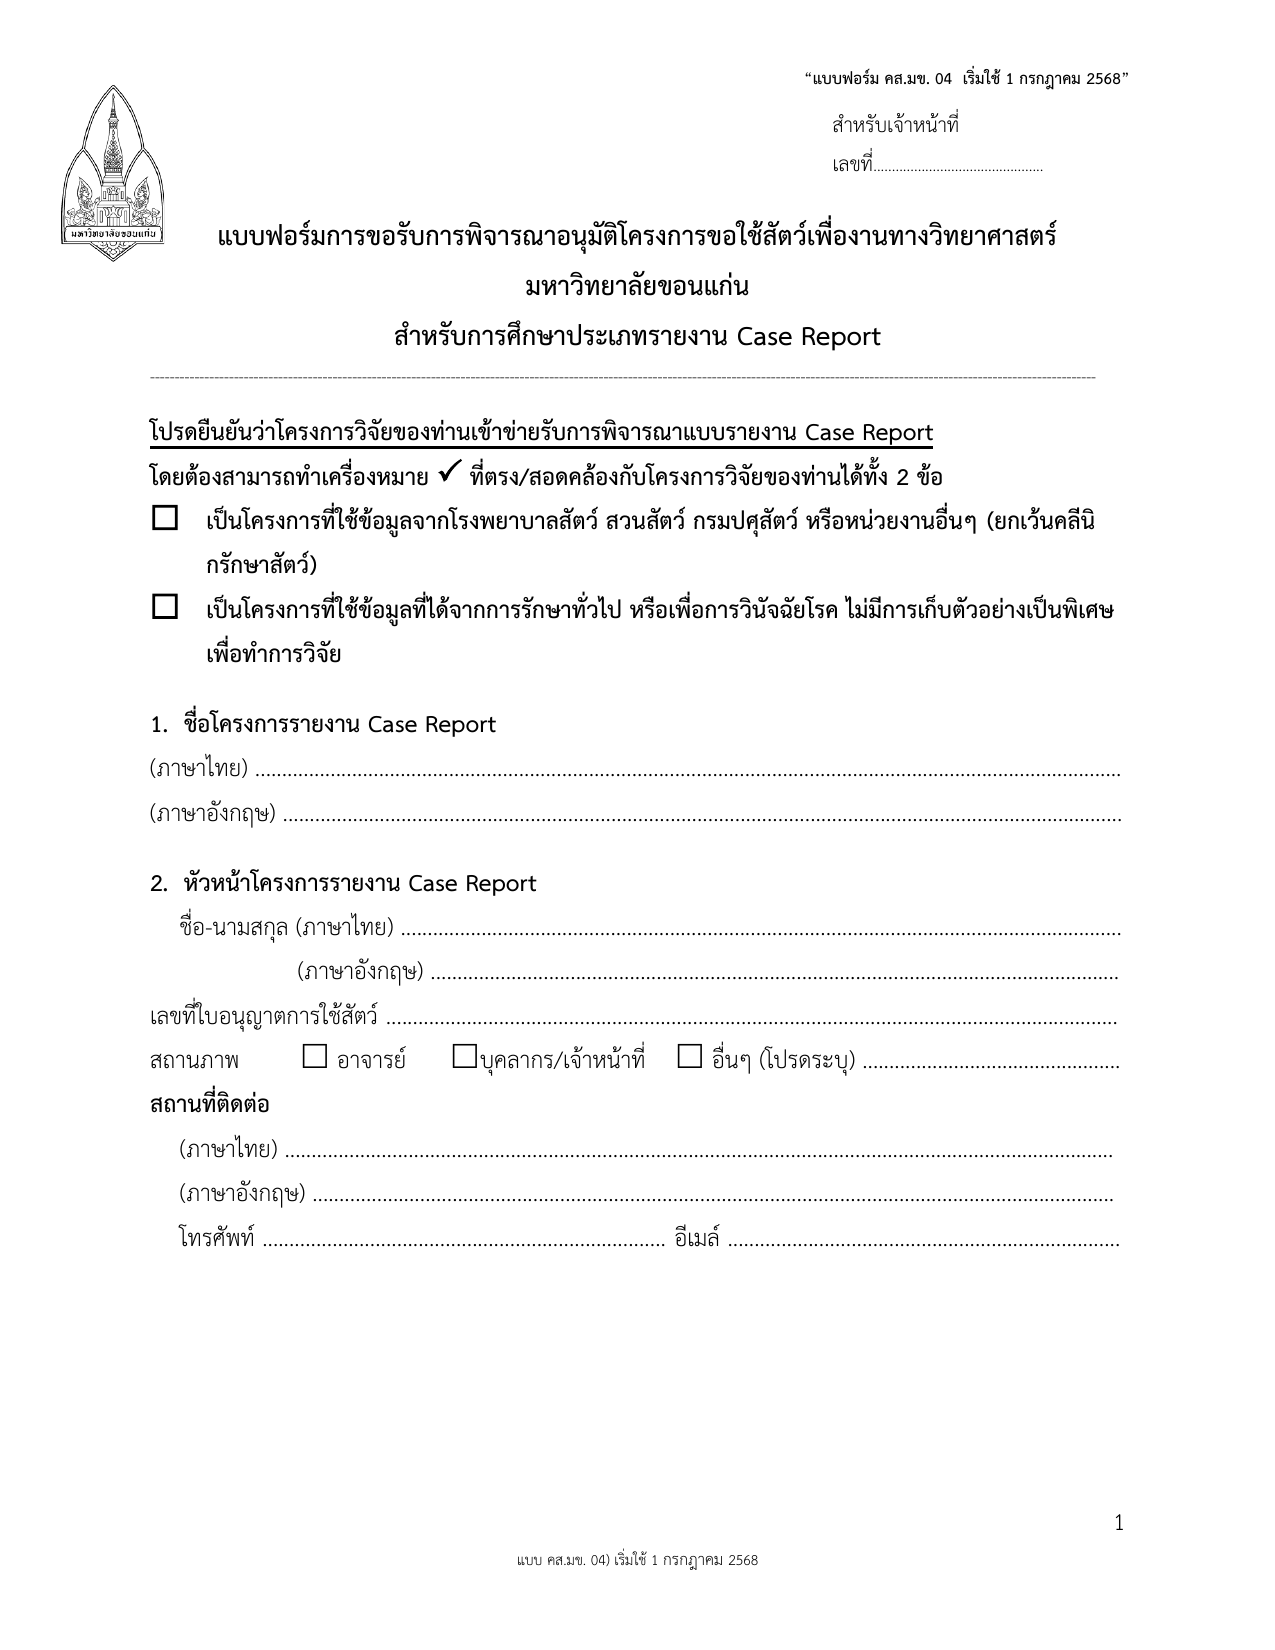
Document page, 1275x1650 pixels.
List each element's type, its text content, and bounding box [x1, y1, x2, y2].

text สถานภาพ อาจารย์ บุคลากร/เจ้าหน้าที่ อื่นๆ (โปรดระบุ) ................................................ [150, 1039, 1125, 1084]
text ชื่อ-นามสกุล (ภาษาไทย) ...................................................................................................................................... [150, 906, 1125, 951]
text (ภาษาอังกฤษ) ................................................................................................................................ [298, 951, 1125, 995]
text (ภาษาอังกฤษ) ............................................................................................................................................................ [150, 792, 1125, 836]
text (ภาษาอังกฤษ) ..................................................................................................................................................... [150, 1172, 1125, 1217]
text มหาวิทยาลัยขอนแก่น [150, 262, 1125, 312]
text เป็นโครงการที่ใช้ข้อมูลจากโรงพยาบาลสัตว์ สวนสัตว์ กรมปศุสัตว์ หรือหน่วยงานอื่นๆ (ยกเว้นคลีนิกรักษาสัตว์) [150, 500, 1125, 589]
text สำหรับการศึกษาประเภทรายงาน Case Report [150, 312, 1125, 362]
text สถานที่ติดต่อ [150, 1084, 1125, 1128]
text (ภาษาไทย) ................................................................................................................................................................. [150, 748, 1125, 792]
picture [61, 85, 165, 262]
text ------------------------------------------------------------------------------------------------------------------------------------------------------------------------------------------------ [150, 362, 1125, 393]
text โทรศัพท์ ........................................................................... อีเมล์ ......................................................................... [150, 1217, 1125, 1261]
text 2. หัวหน้าโครงการรายงาน Case Report [150, 862, 1125, 906]
text โปรดยืนยันว่าโครงการวิจัยของท่านเข้าข่ายรับการพิจารณาแบบรายงาน Case Report [150, 412, 1125, 456]
subtitle แบบฟอร์มการขอรับการพิจารณาอนุมัติโครงการขอใช้สัตว์เพื่องานทางวิทยาศาสตร์ [165, 212, 1125, 262]
text เลขที่ใบอนุญาตการใช้สัตว์ ........................................................................................................................................ [150, 995, 1125, 1039]
text 1. ชื่อโครงการรายงาน Case Report [150, 703, 1125, 748]
text โดยต้องสามารถทำเครื่องหมาย ที่ตรง/สอดคล้องกับโครงการวิจัยของท่านได้ทั้ง 2 ข้อ [150, 456, 1125, 500]
text (ภาษาไทย) .......................................................................................................................................................... [150, 1128, 1125, 1172]
text เป็นโครงการที่ใช้ข้อมูลที่ได้จากการรักษาทั่วไป หรือเพื่อการวินัจฉัยโรค ไม่มีการเก็บตัวอย่างเป็นพิเศษเพื่อทำการวิจัย [150, 589, 1125, 678]
